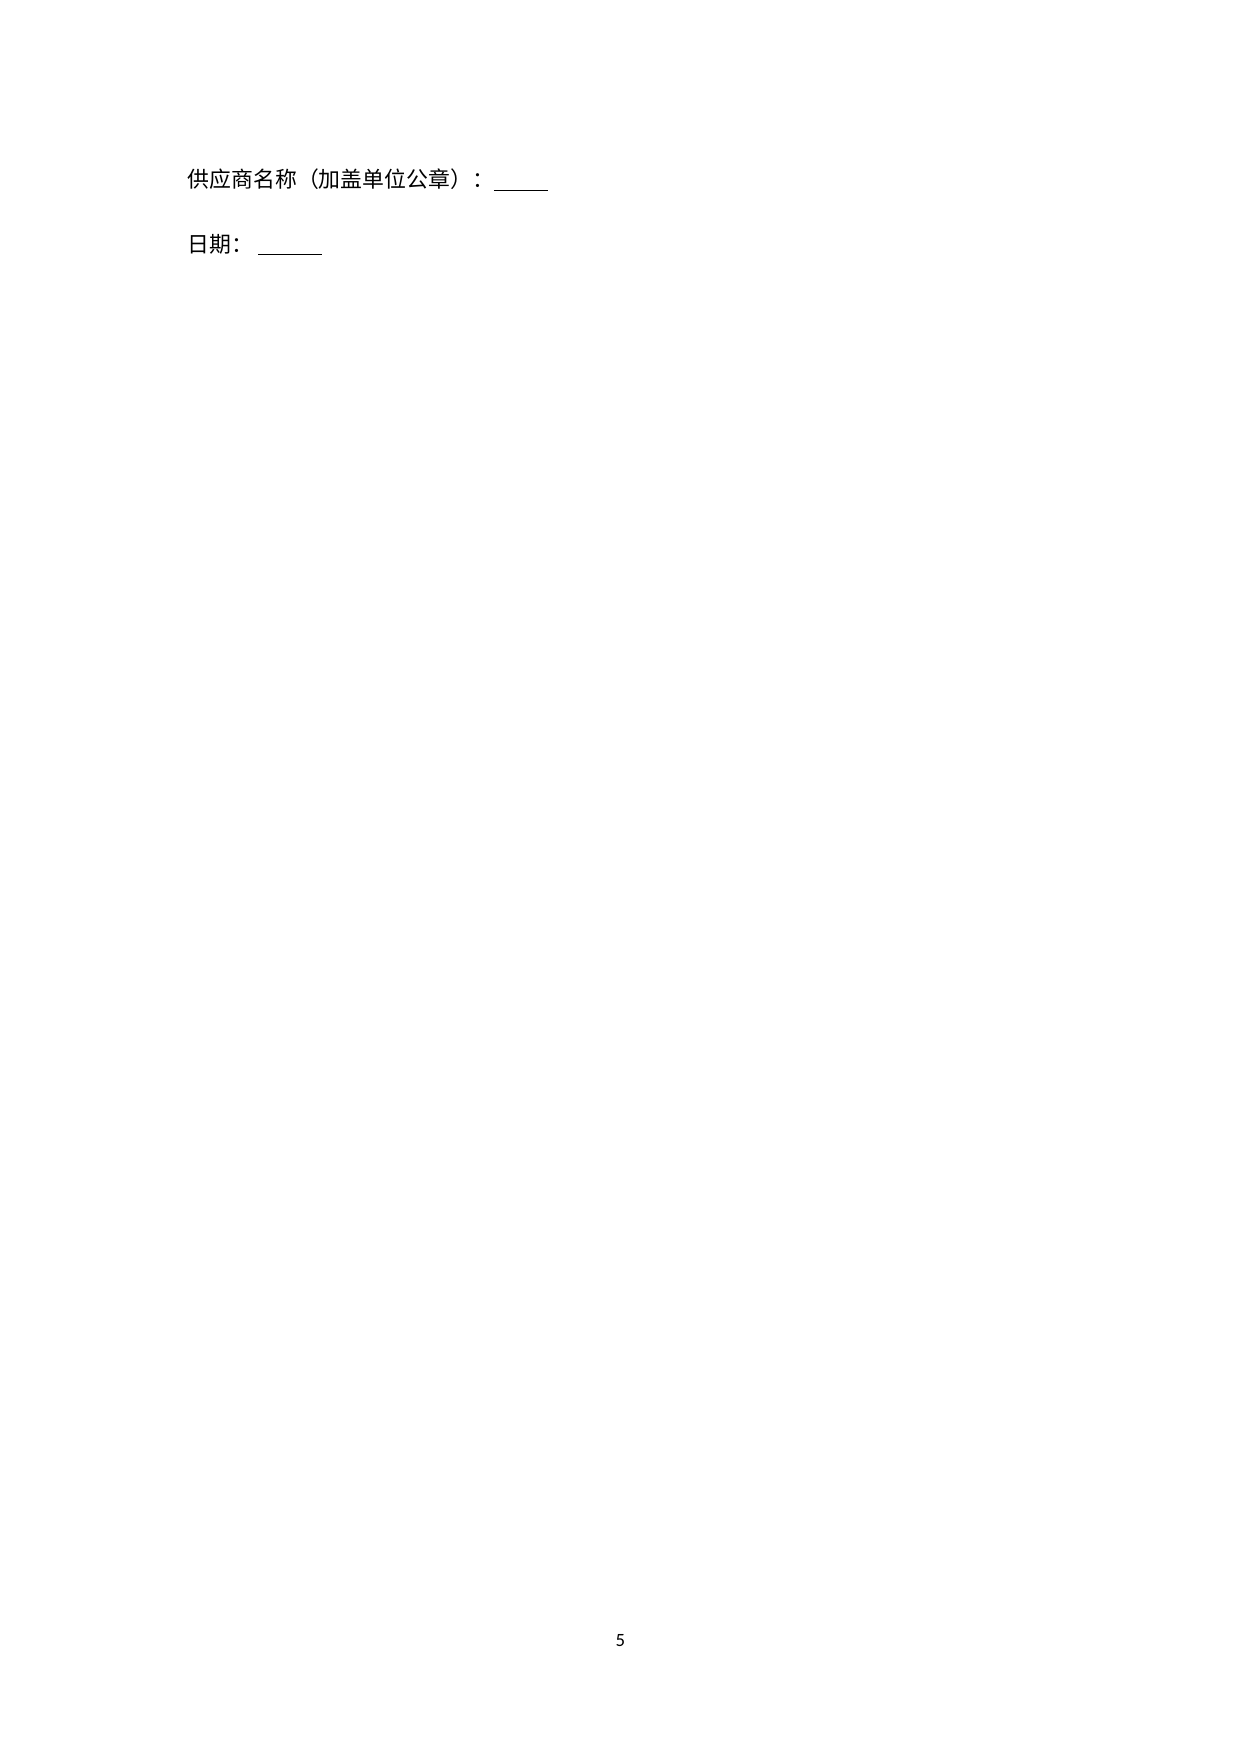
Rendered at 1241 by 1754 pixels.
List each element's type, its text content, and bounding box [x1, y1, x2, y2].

text 日期： [187, 226, 1053, 259]
text 供应商名称（加盖单位公章）： [187, 162, 1053, 194]
